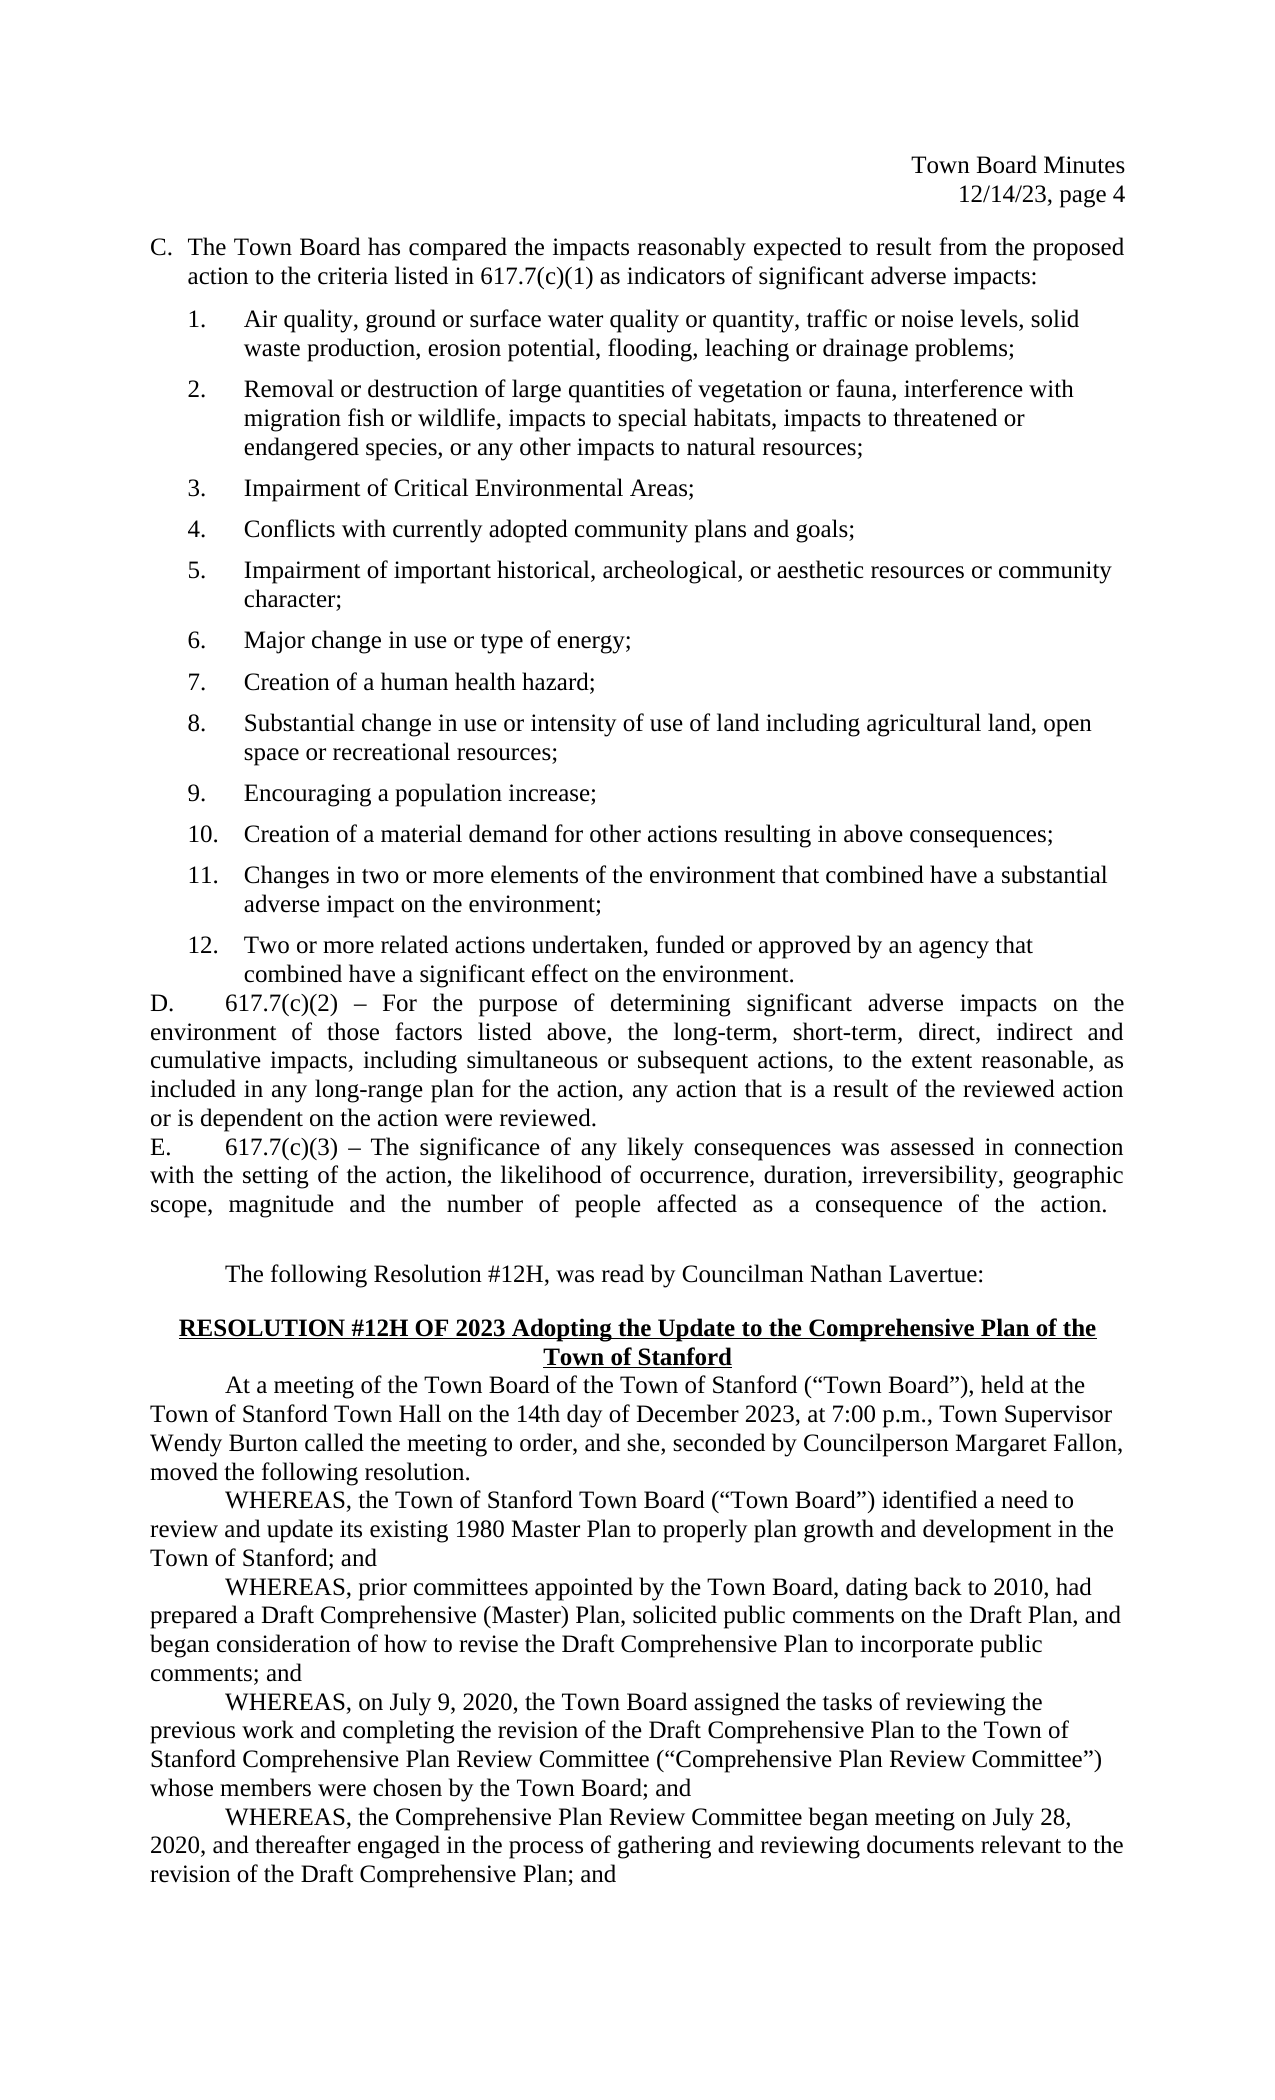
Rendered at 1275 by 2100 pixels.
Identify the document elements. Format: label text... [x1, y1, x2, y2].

list Substantial change in use or intensity of use of land including agricultural land, open space or recreational resources; [187, 708, 1125, 766]
list Impairment of Critical Environmental Areas; [187, 473, 1125, 502]
text Town Board Minutes 12/14/23, page 4 [150, 150, 1125, 207]
text WHEREAS, on July 9, 2020, the Town Board assigned the tasks of reviewing the previous work and completing the revision of the Draft Comprehensive Plan to the Town of Stanford Comprehensive Plan Review Committee (“Comprehensive Plan Review Committee”) whose members were chosen by the Town Board; and [150, 1687, 1125, 1802]
list Removal or destruction of large quantities of vegetation or fauna, interference with migration fish or wildlife, impacts to special habitats, impacts to threatened or endangered species, or any other impacts to natural resources; [187, 374, 1125, 461]
list Air quality, ground or surface water quality or quantity, traffic or noise levels, solid waste production, erosion potential, flooding, leaching or drainage problems; [187, 304, 1125, 362]
text WHEREAS, the Town of Stanford Town Board (“Town Board”) identified a need to review and update its existing 1980 Master Plan to properly plan growth and development in the Town of Stanford; and [150, 1486, 1125, 1572]
list Impairment of important historical, archeological, or aesthetic resources or community character; [187, 556, 1125, 613]
list Encouraging a population increase; [187, 778, 1125, 807]
list Two or more related actions undertaken, funded or approved by an agency that combined have a significant effect on the environment. [187, 931, 1125, 988]
list Changes in two or more elements of the environment that combined have a substantial adverse impact on the environment; [187, 861, 1125, 918]
text The following Resolution #12H, was read by Councilman Nathan Lavertue: [150, 1259, 1125, 1288]
list Creation of a material demand for other actions resulting in above consequences; [187, 819, 1125, 848]
list Conflicts with currently adopted community plans and goals; [187, 514, 1125, 543]
list Major change in use or type of energy; [187, 626, 1125, 654]
text C. The Town Board has compared the impacts reasonably expected to result from the proposed action to the criteria listed in 617.7(c)(1) as indicators of significant adverse impacts: [150, 232, 1125, 290]
text At a meeting of the Town Board of the Town of Stanford (“Town Board”), held at the Town of Stanford Town Hall on the 14th day of December 2023, at 7:00 p.m., Town Supervisor Wendy Burton called the meeting to order, and she, seconded by Councilperson Margaret Fallon, moved the following resolution. [150, 1371, 1125, 1486]
text E. 617.7(c)(3) – The significance of any likely consequences was assessed in connection with the setting of the action, the likelihood of occurrence, duration, irreversibility, geographic scope, magnitude and the number of people affected as a consequence of the action. [150, 1132, 1125, 1247]
text D. 617.7(c)(2) – For the purpose of determining significant adverse impacts on the environment of those factors listed above, the long-term, short-term, direct, indirect and cumulative impacts, including simultaneous or subsequent actions, to the extent reasonable, as included in any long-range plan for the action, any action that is a result of the reviewed action or is dependent on the action were reviewed. [150, 988, 1125, 1132]
text WHEREAS, prior committees appointed by the Town Board, dating back to 2010, had prepared a Draft Comprehensive (Master) Plan, solicited public comments on the Draft Plan, and began consideration of how to revise the Draft Comprehensive Plan to incorporate public comments; and [150, 1572, 1125, 1687]
text RESOLUTION #12H OF 2023 Adopting the Update to the Comprehensive Plan of the Town of Stanford [150, 1313, 1125, 1371]
list Creation of a human health hazard; [187, 667, 1125, 696]
text WHEREAS, the Comprehensive Plan Review Committee began meeting on July 28, 2020, and thereafter engaged in the process of gathering and reviewing documents relevant to the revision of the Draft Comprehensive Plan; and [150, 1802, 1125, 1888]
